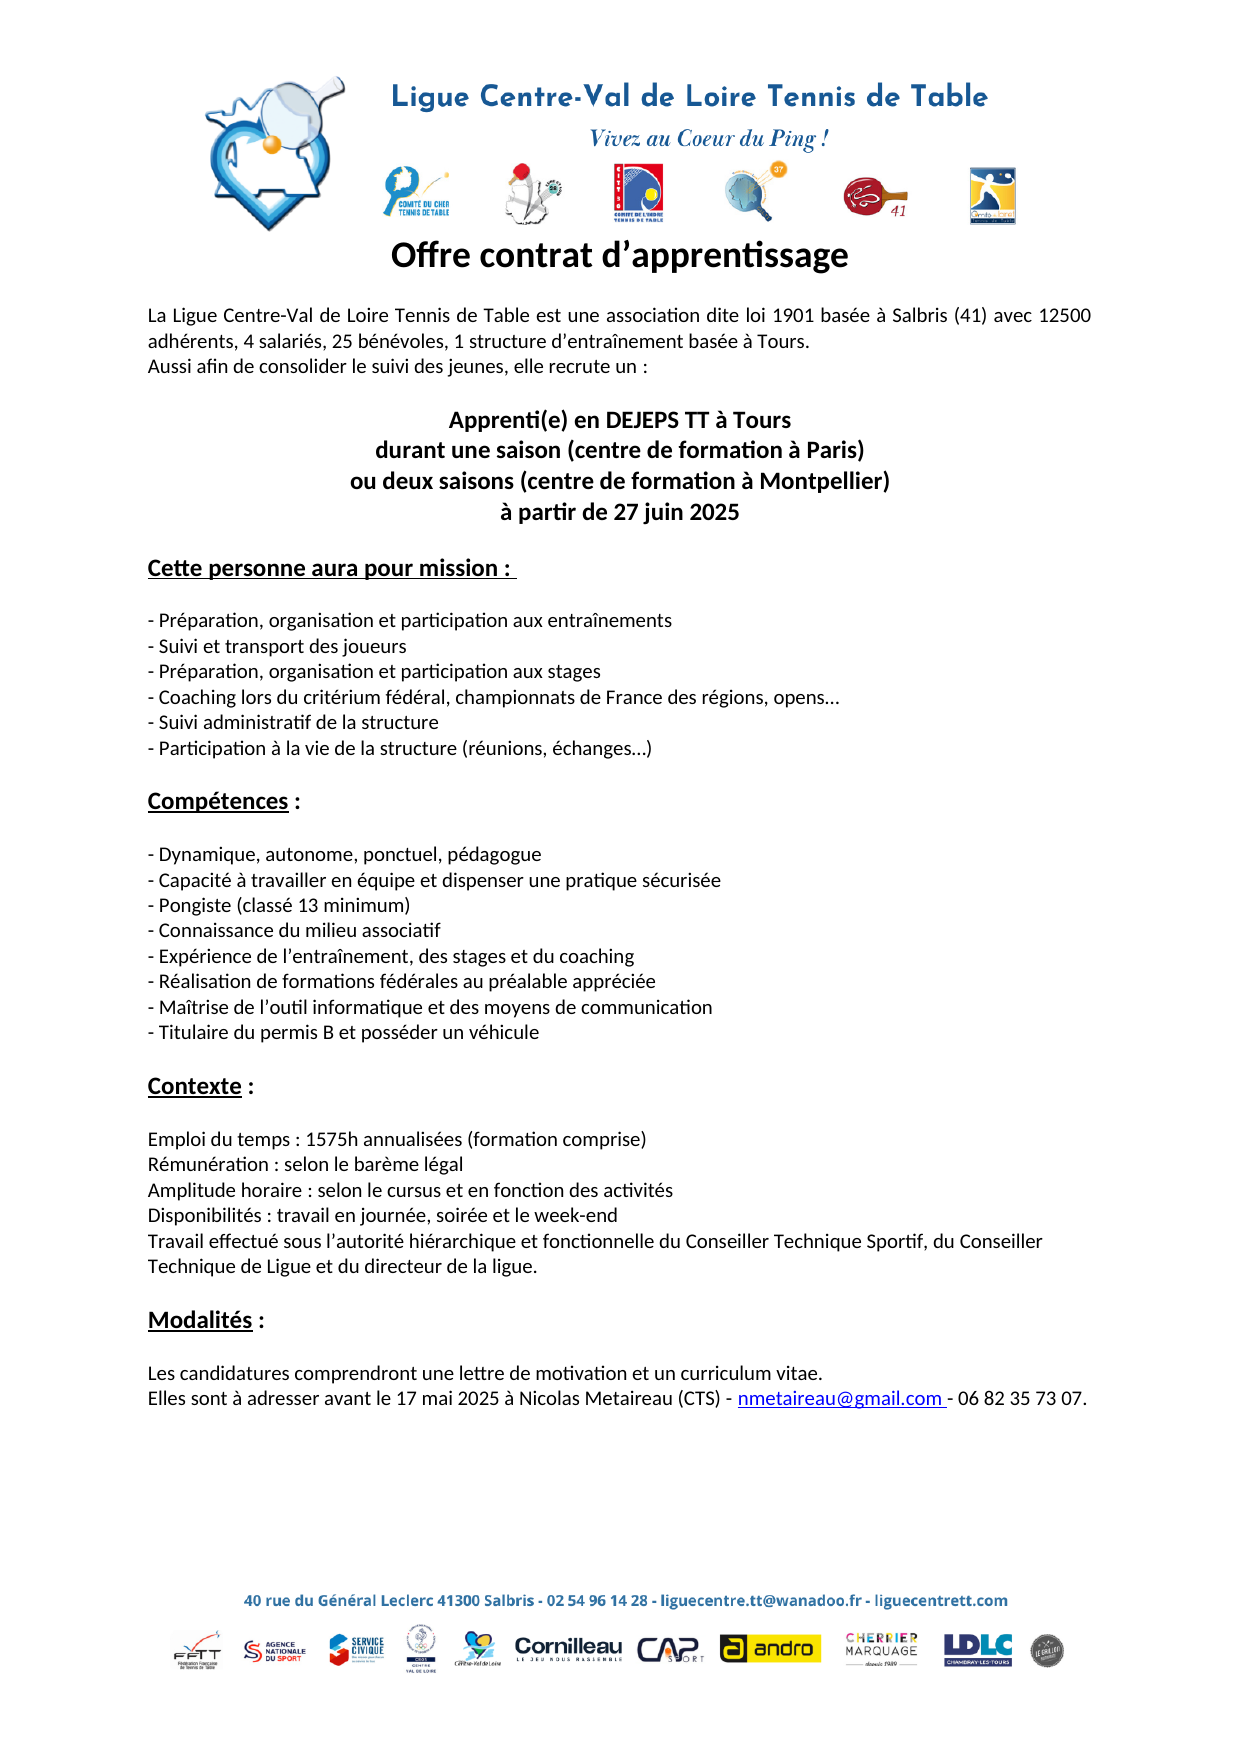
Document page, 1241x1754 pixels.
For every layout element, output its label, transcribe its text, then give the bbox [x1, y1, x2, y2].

text Modalités : [148, 1304, 1093, 1334]
text Disponibilités : travail en journée, soirée et le week-end [148, 1202, 1093, 1228]
text Compétences : [148, 786, 1093, 816]
text - Préparation, organisation et participation aux entraînements [148, 608, 1093, 633]
text Les candidatures comprendront une lettre de motivation et un curriculum vitae. [148, 1360, 1093, 1385]
text ou deux saisons (centre de formation à Montpellier) [148, 465, 1093, 496]
text - Dynamique, autonome, ponctuel, pédagogue [148, 841, 1093, 867]
text - Maîtrise de l’outil informatique et des moyens de communication [148, 994, 1093, 1019]
text - Expérience de l’entraînement, des stages et du coaching [148, 943, 1093, 968]
text Elles sont à adresser avant le 17 mai 2025 à Nicolas Metaireau (CTS) - nmetaireau@gmail.com - 06 82 35 73 07. [148, 1385, 1093, 1411]
text Travail effectué sous l’autorité hiérarchique et fonctionnelle du Conseiller Technique Sportif, du Conseiller Technique de Ligue et du directeur de la ligue. [148, 1228, 1093, 1279]
text Offre contrat d’apprentissage [148, 232, 1093, 277]
text - Préparation, organisation et participation aux stages [148, 658, 1093, 684]
text Amplitude horaire : selon le cursus et en fonction des activités [148, 1177, 1093, 1202]
picture [147, 1576, 1093, 1681]
text Emploi du temps : 1575h annualisées (formation comprise) [148, 1126, 1093, 1152]
text La Ligue Centre-Val de Loire Tennis de Table est une association dite loi 1901 basée à Salbris (41) avec 12500 adhérents, 4 salariés, 25 bénévoles, 1 structure d’entraînement basée à Tours. [148, 302, 1093, 353]
text - Suivi et transport des joueurs [148, 633, 1093, 658]
text - Pongiste (classé 13 minimum) [148, 892, 1093, 918]
text - Titulaire du permis B et posséder un véhicule [148, 1019, 1093, 1045]
text Aussi afin de consolider le suivi des jeunes, elle recrute un : [148, 353, 1093, 379]
text à partir de 27 juin 2025 [148, 496, 1093, 526]
text - Capacité à travailler en équipe et dispenser une pratique sécurisée [148, 867, 1093, 892]
text Cette personne aura pour mission : [148, 552, 1093, 582]
text - Coaching lors du critérium fédéral, championnats de France des régions, opens… [148, 684, 1093, 709]
text Rémunération : selon le barème légal [148, 1152, 1093, 1177]
text durant une saison (centre de formation à Paris) [148, 435, 1093, 465]
text Apprenti(e) en DEJEPS TT à Tours [148, 404, 1093, 435]
text Contexte : [148, 1070, 1093, 1101]
text - Suivi administratif de la structure - Participation à la vie de la structure (réunions, échanges…) [148, 709, 1093, 760]
picture [147, 73, 1093, 232]
text - Réalisation de formations fédérales au préalable appréciée [148, 968, 1093, 994]
text - Connaissance du milieu associatif [148, 918, 1093, 943]
